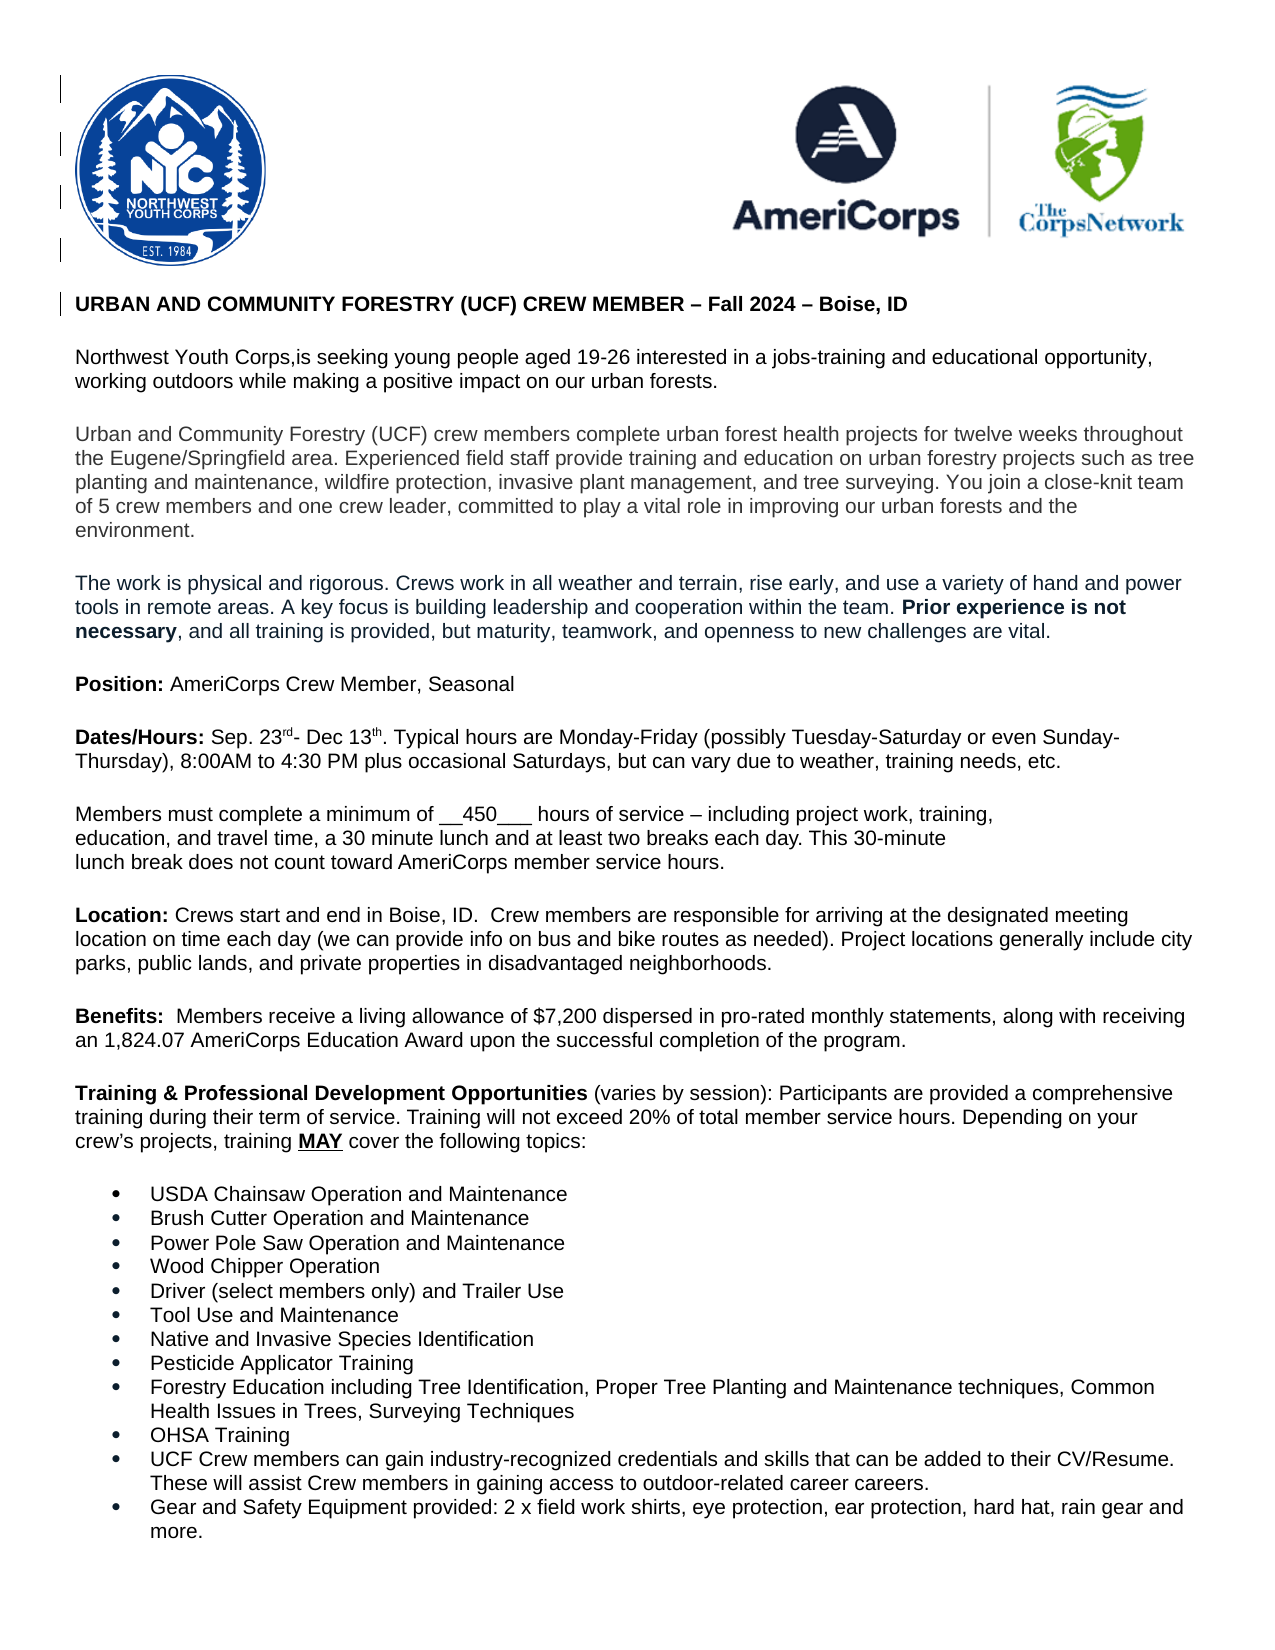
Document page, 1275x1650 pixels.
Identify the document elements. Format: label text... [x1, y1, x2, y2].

picture [723, 75, 1197, 247]
list Driver (select members only) and Trailer Use [112, 1278, 1200, 1302]
list Forestry Education including Tree Identification, Proper Tree Planting and Maintenance techniques, Common Health Issues in Trees, Surveying Techniques [112, 1375, 1200, 1423]
text Benefits: Members receive a living allowance of $7,200 dispersed in pro-rated monthly statements, along with receiving an 1,824.07 AmeriCorps Education Award upon the successful completion of the program. [75, 1004, 1200, 1052]
text Northwest Youth Corps,is seeking young people aged 19-26 interested in a jobs-training and educational opportunity, working outdoors while making a positive impact on our urban forests. [75, 345, 1200, 393]
text Dates/Hours: Sep. 23rd- Dec 13th. Typical hours are Monday-Friday (possibly Tuesday-Saturday or even Sunday-Thursday), 8:00AM to 4:30 PM plus occasional Saturdays, but can vary due to weather, training needs, etc. [75, 725, 1200, 773]
list Native and Invasive Species Identification [112, 1327, 1200, 1351]
text Position: AmeriCorps Crew Member, Seasonal [75, 672, 1200, 696]
picture [75, 75, 266, 266]
list USDA Chainsaw Operation and Maintenance [112, 1182, 1200, 1206]
list Pesticide Applicator Training [112, 1351, 1200, 1375]
list Gear and Safety Equipment provided: 2 x field work shirts, eye protection, ear protection, hard hat, rain gear and more. [112, 1495, 1200, 1543]
text Location: Crews start and end in Boise, ID. Crew members are responsible for arriving at the designated meeting location on time each day (we can provide info on bus and bike routes as needed). Project locations generally include city parks, public lands, and private properties in disadvantaged neighborhoods. [75, 903, 1200, 975]
list Power Pole Saw Operation and Maintenance [112, 1230, 1200, 1254]
text URBAN AND COMMUNITY FORESTRY (UCF) CREW MEMBER – Fall 2024 – Boise, ID [75, 292, 1200, 316]
list UCF Crew members can gain industry-recognized credentials and skills that can be added to their CV/Resume. These will assist Crew members in gaining access to outdoor-related career careers. [112, 1447, 1200, 1495]
text Members must complete a minimum of __450___ hours of service – including project work, training, education, and travel time, a 30 minute lunch and at least two breaks each day. This 30-minute lunch break does not count toward AmeriCorps member service hours. [726, 802, 1200, 874]
list Brush Cutter Operation and Maintenance [112, 1206, 1200, 1230]
text Urban and Community Forestry (UCF) crew members complete urban forest health projects for twelve weeks throughout the Eugene/Springfield area. Experienced field staff provide training and education on urban forestry projects such as tree planting and maintenance, wildfire protection, invasive plant management, and tree surveying. You join a close-knit team of 5 crew members and one crew leader, committed to play a vital role in improving our urban forests and the environment. [75, 422, 1200, 542]
list OHSA Training [112, 1423, 1200, 1447]
text Training & Professional Development Opportunities (varies by session): Participants are provided a comprehensive training during their term of service. Training will not exceed 20% of total member service hours. Depending on your crew’s projects, training MAY cover the following topics: [75, 1081, 1200, 1153]
list Tool Use and Maintenance [112, 1302, 1200, 1327]
list Wood Chipper Operation [112, 1254, 1200, 1278]
